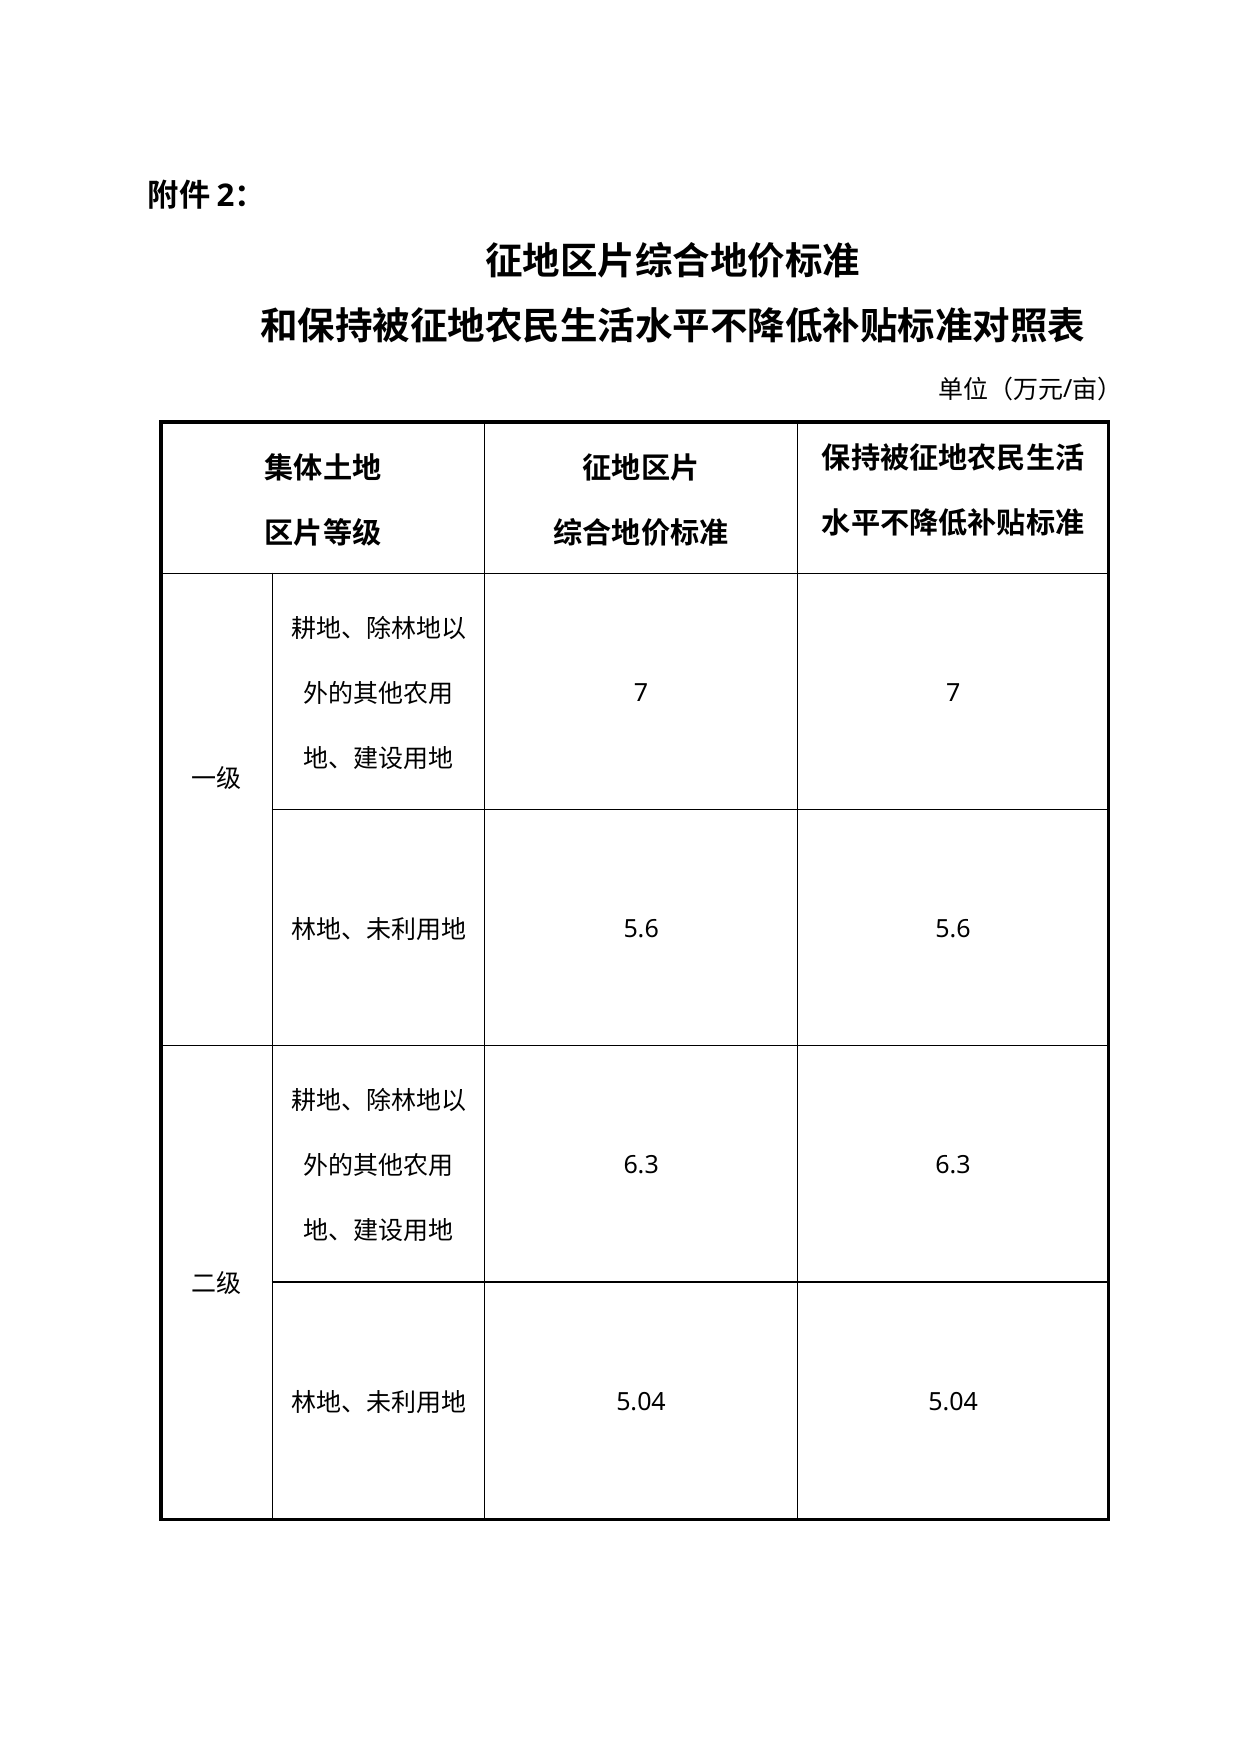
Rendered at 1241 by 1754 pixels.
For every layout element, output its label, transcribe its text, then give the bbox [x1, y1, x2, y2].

table_cell 林地、未利用地 [273, 1283, 484, 1518]
table_cell 耕地、除林地以外的其他农用地、建设用地 [273, 1046, 484, 1281]
table_header 征地区片 综合地价标准 [485, 424, 797, 573]
table_cell 5.6 [485, 810, 797, 1045]
text 和保持被征地农民生活水平不降低补贴标准对照表 [148, 290, 1122, 355]
table_cell 5.04 [798, 1283, 1107, 1518]
table_cell 6.3 [798, 1046, 1107, 1281]
table_cell 一级 [163, 574, 272, 1045]
table_cell 林地、未利用地 [273, 810, 484, 1045]
table_cell 7 [485, 574, 797, 809]
text 单位（万元/亩） [148, 355, 1122, 420]
table_cell 5.04 [485, 1283, 797, 1518]
table_cell 5.6 [798, 810, 1107, 1045]
table_cell 7 [798, 574, 1107, 809]
table_header 集体土地 区片等级 [163, 424, 484, 573]
table_cell 耕地、除林地以外的其他农用地、建设用地 [273, 574, 484, 809]
text 征地区片综合地价标准 [148, 225, 1122, 290]
text 附件2： [148, 160, 1122, 225]
table_cell 6.3 [485, 1046, 797, 1281]
table_cell 二级 [163, 1046, 272, 1518]
table_header 保持被征地农民生活水平不降低补贴标准标准 [798, 424, 1107, 573]
